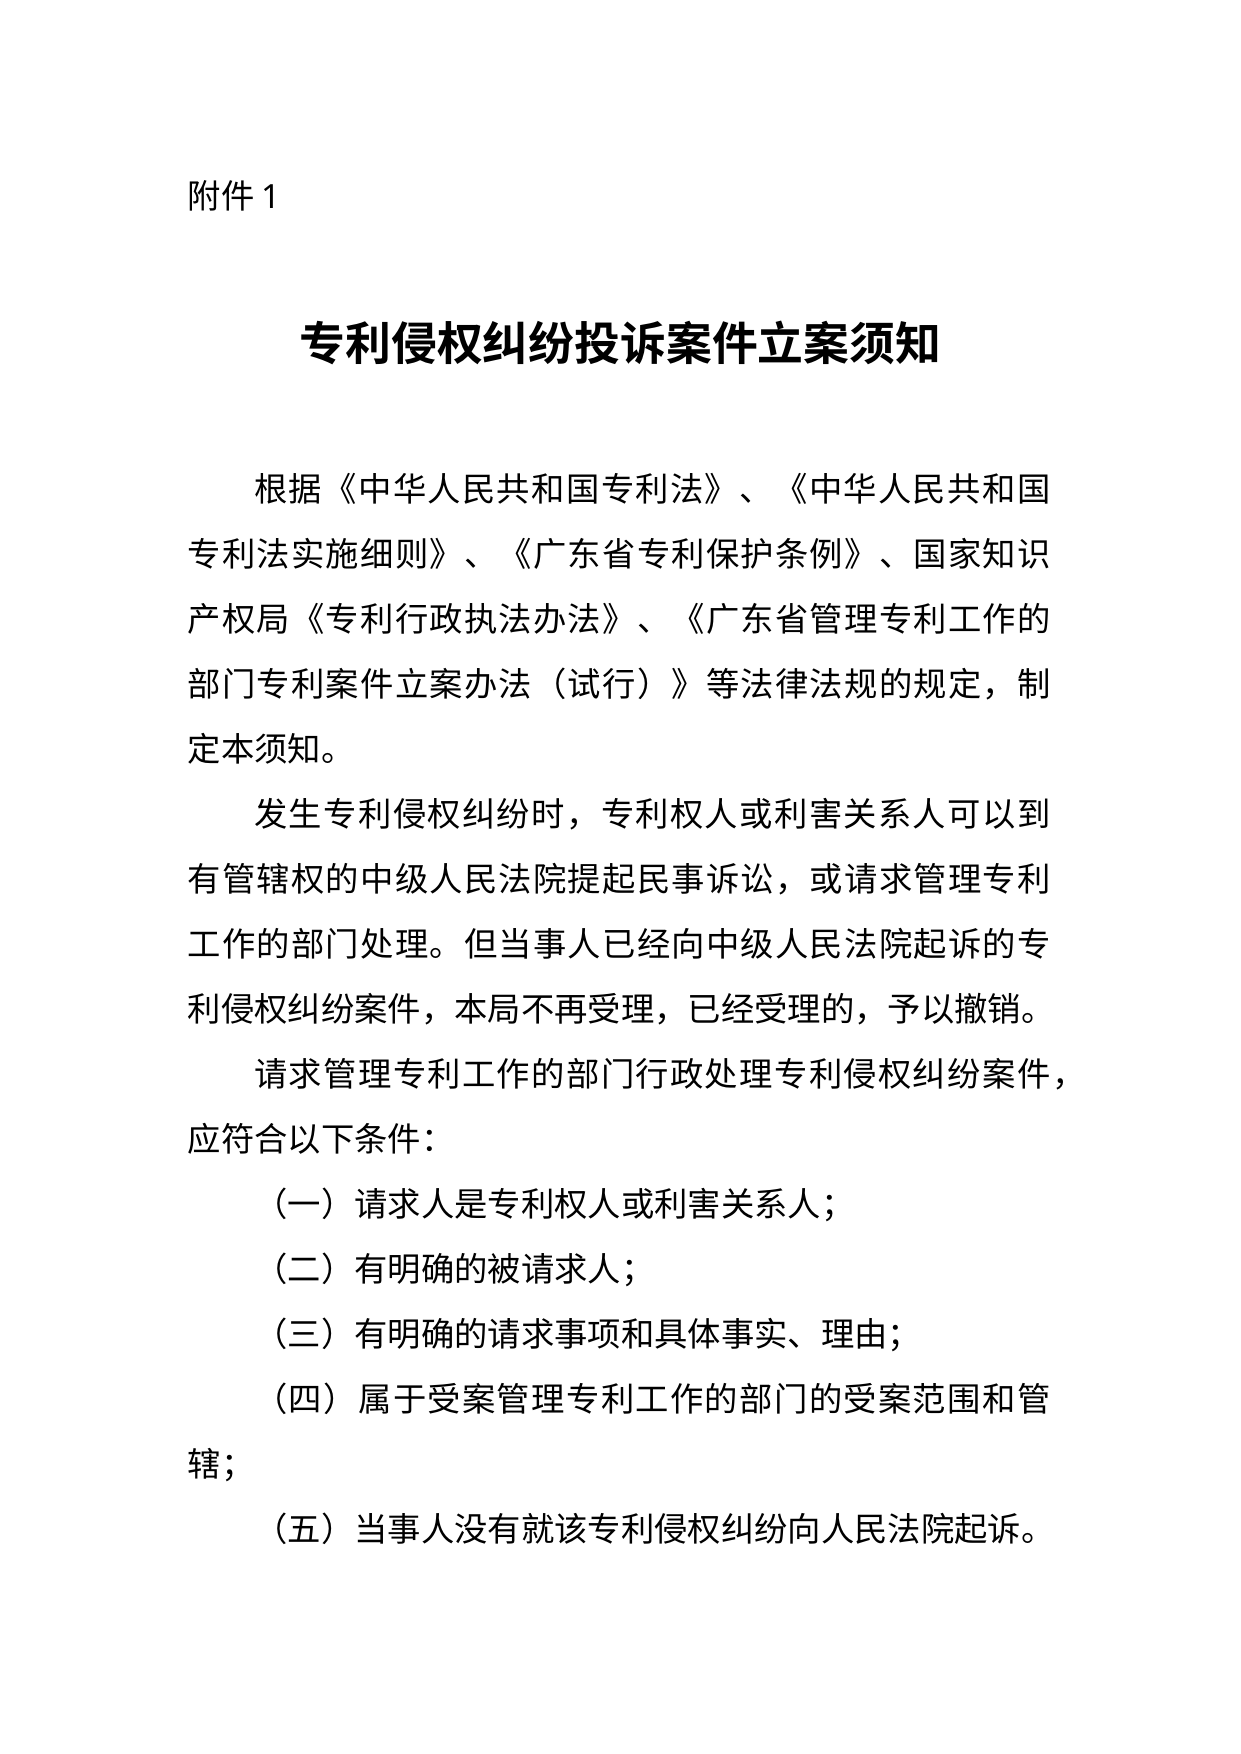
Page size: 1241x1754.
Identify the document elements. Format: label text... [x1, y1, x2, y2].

text 附件1 [187, 162, 1053, 227]
text （一）请求人是专利权人或利害关系人； [187, 1169, 1053, 1234]
text （四）属于受案管理专利工作的部门的受案范围和管辖； [187, 1364, 1053, 1494]
text （二）有明确的被请求人； [187, 1234, 1053, 1299]
text （五）当事人没有就该专利侵权纠纷向人民法院起诉。 [187, 1494, 1053, 1559]
text 专利侵权纠纷投诉案件立案须知 [187, 292, 1053, 389]
text 发生专利侵权纠纷时，专利权人或利害关系人可以到有管辖权的中级人民法院提起民事诉讼，或请求管理专利工作的部门处理。但当事人已经向中级人民法院起诉的专利侵权纠纷案件，本局不再受理，已经受理的，予以撤销。 [187, 779, 1053, 1039]
text 请求管理专利工作的部门行政处理专利侵权纠纷案件，应符合以下条件： [187, 1039, 1053, 1169]
text 根据《中华人民共和国专利法》、《中华人民共和国专利法实施细则》、《广东省专利保护条例》、国家知识产权局《专利行政执法办法》、《广东省管理专利工作的部门专利案件立案办法（试行）》等法律法规的规定，制定本须知。 [187, 454, 1053, 779]
text （三）有明确的请求事项和具体事实、理由； [187, 1299, 1053, 1364]
